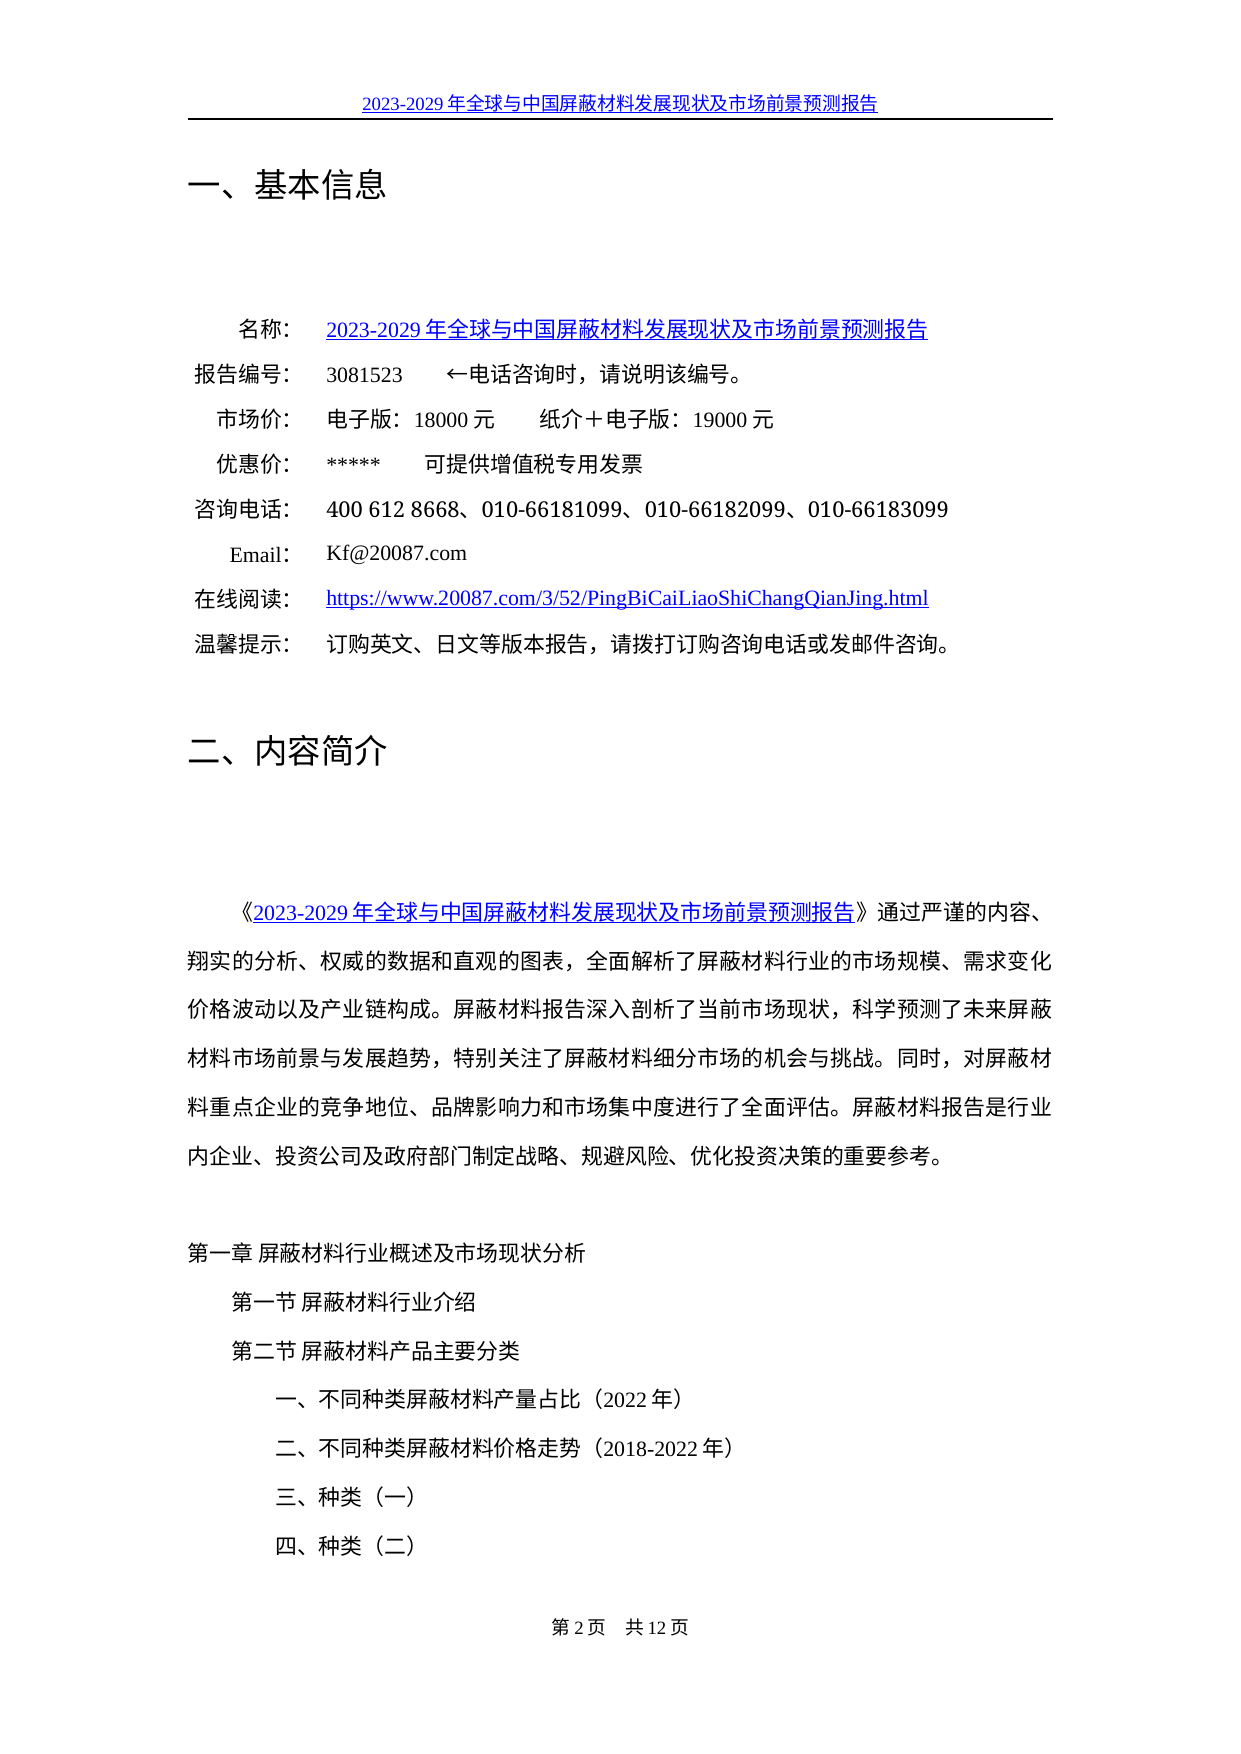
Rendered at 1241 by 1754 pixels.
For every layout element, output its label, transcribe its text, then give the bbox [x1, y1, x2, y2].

title 一、基本信息 [187, 150, 1053, 215]
table_cell Email： [167, 537, 315, 582]
table_cell 报告编号： [167, 357, 315, 402]
table_cell 400 612 8668、010-66181099、010-66182099、010-66183099 [315, 492, 1073, 537]
table_header 名称： [167, 312, 315, 357]
table_cell 优惠价： [167, 447, 315, 492]
table_header 2023-2029年全球与中国屏蔽材料发展现状及市场前景预测报告 [315, 312, 1073, 357]
table_cell 温馨提示： [167, 627, 315, 672]
table_cell 电子版：18000 元 纸介＋电子版：19000 元 [315, 402, 1073, 447]
table_cell Kf@20087.com [315, 537, 1073, 582]
table_cell 咨询电话： [167, 492, 315, 537]
table_cell 订购英文、日文等版本报告，请拨打订购咨询电话或发邮件咨询。 [315, 627, 1073, 672]
table_cell 市场价： [167, 402, 315, 447]
table_cell [315, 582, 1073, 627]
table_cell ***** 可提供增值税专用发票 [315, 447, 1073, 492]
table_cell 在线阅读： [167, 582, 315, 627]
title 二、内容简介 [187, 717, 1053, 782]
table_cell 3081523 ←电话咨询时，请说明该编号。 [315, 357, 1073, 402]
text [187, 894, 1053, 1561]
